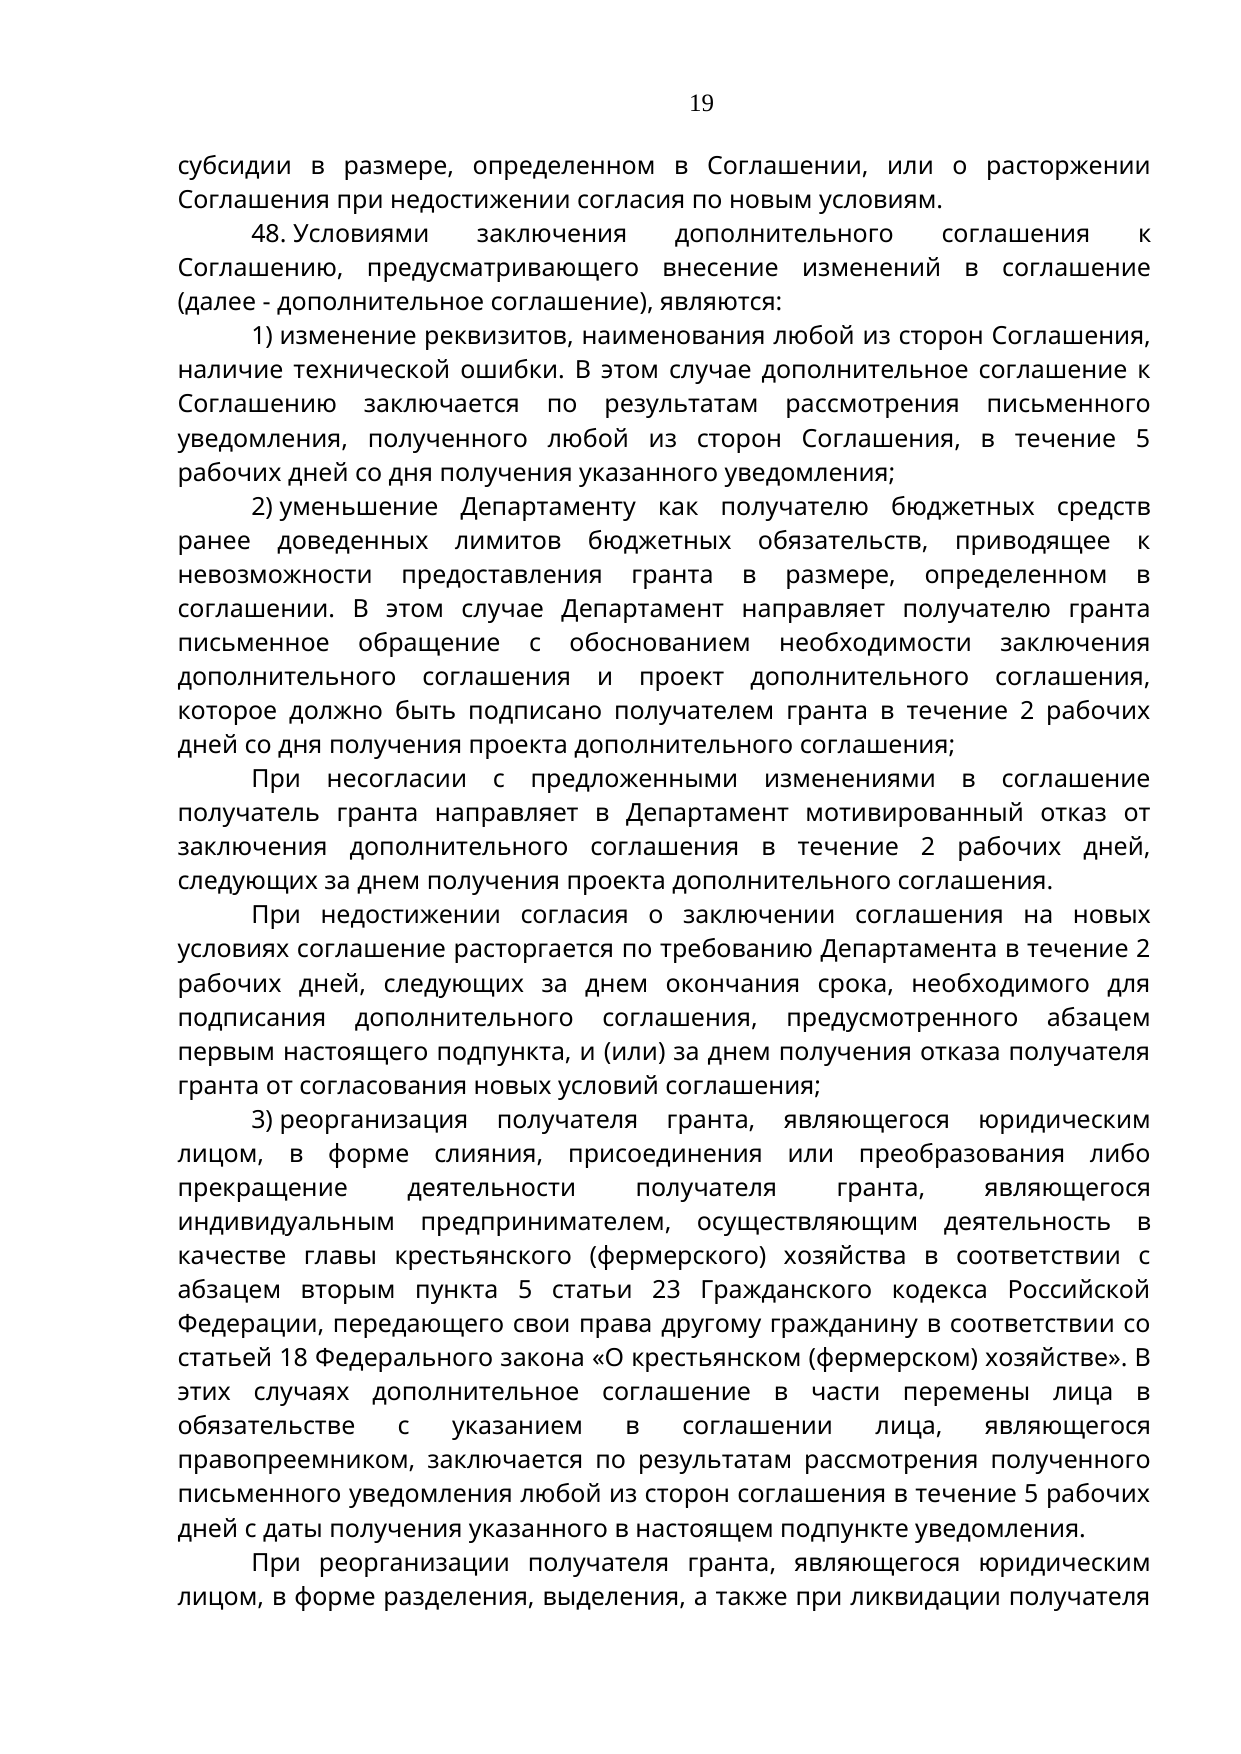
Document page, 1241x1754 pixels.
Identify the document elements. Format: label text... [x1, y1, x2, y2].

text При несогласии с предложенными изменениями в соглашение получатель гранта направляет в Департамент мотивированный отказ от заключения дополнительного соглашения в течение 2 рабочих дней, следующих за днем получения проекта дополнительного соглашения. [177, 761, 1152, 897]
text 2) уменьшение Департаменту как получателю бюджетных средств ранее доведенных лимитов бюджетных обязательств, приводящее к невозможности предоставления гранта в размере, определенном в соглашении. В этом случае Департамент направляет получателю гранта письменное обращение с обоснованием необходимости заключения дополнительного соглашения и проект дополнительного соглашения, которое должно быть подписано получателем гранта в течение 2 рабочих дней со дня получения проекта дополнительного соглашения; [177, 488, 1152, 761]
text 3) реорганизация получателя гранта, являющегося юридическим лицом, в форме слияния, присоединения или преобразования либо прекращение деятельности получателя гранта, являющегося индивидуальным предпринимателем, осуществляющим деятельность в качестве главы крестьянского (фермерского) хозяйства в соответствии с абзацем вторым пункта 5 статьи 23 Гражданского кодекса Российской Федерации, передающего свои права другому гражданину в соответствии со статьей 18 Федерального закона «О крестьянском (фермерском) хозяйстве». В этих случаях дополнительное соглашение в части перемены лица в обязательстве с указанием в соглашении лица, являющегося правопреемником, заключается по результатам рассмотрения полученного письменного уведомления любой из сторон соглашения в течение 5 рабочих дней с даты получения указанного в настоящем подпункте уведомления. [177, 1101, 1152, 1544]
text 1) изменение реквизитов, наименования любой из сторон Соглашения, наличие технической ошибки. В этом случае дополнительное соглашение к Соглашению заключается по результатам рассмотрения письменного уведомления, полученного любой из сторон Соглашения, в течение 5 рабочих дней со дня получения указанного уведомления; [177, 318, 1152, 488]
text 48. Условиями заключения дополнительного соглашения к Соглашению, предусматривающего внесение изменений в соглашение (далее - дополнительное соглашение), являются: [177, 216, 1152, 318]
text При недостижении согласия о заключении соглашения на новых условиях соглашение расторгается по требованию Департамента в течение 2 рабочих дней, следующих за днем окончания срока, необходимого для подписания дополнительного соглашения, предусмотренного абзацем первым настоящего подпункта, и (или) за днем получения отказа получателя гранта от согласования новых условий соглашения; [177, 897, 1152, 1101]
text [177, 148, 1152, 216]
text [177, 1544, 1152, 1612]
